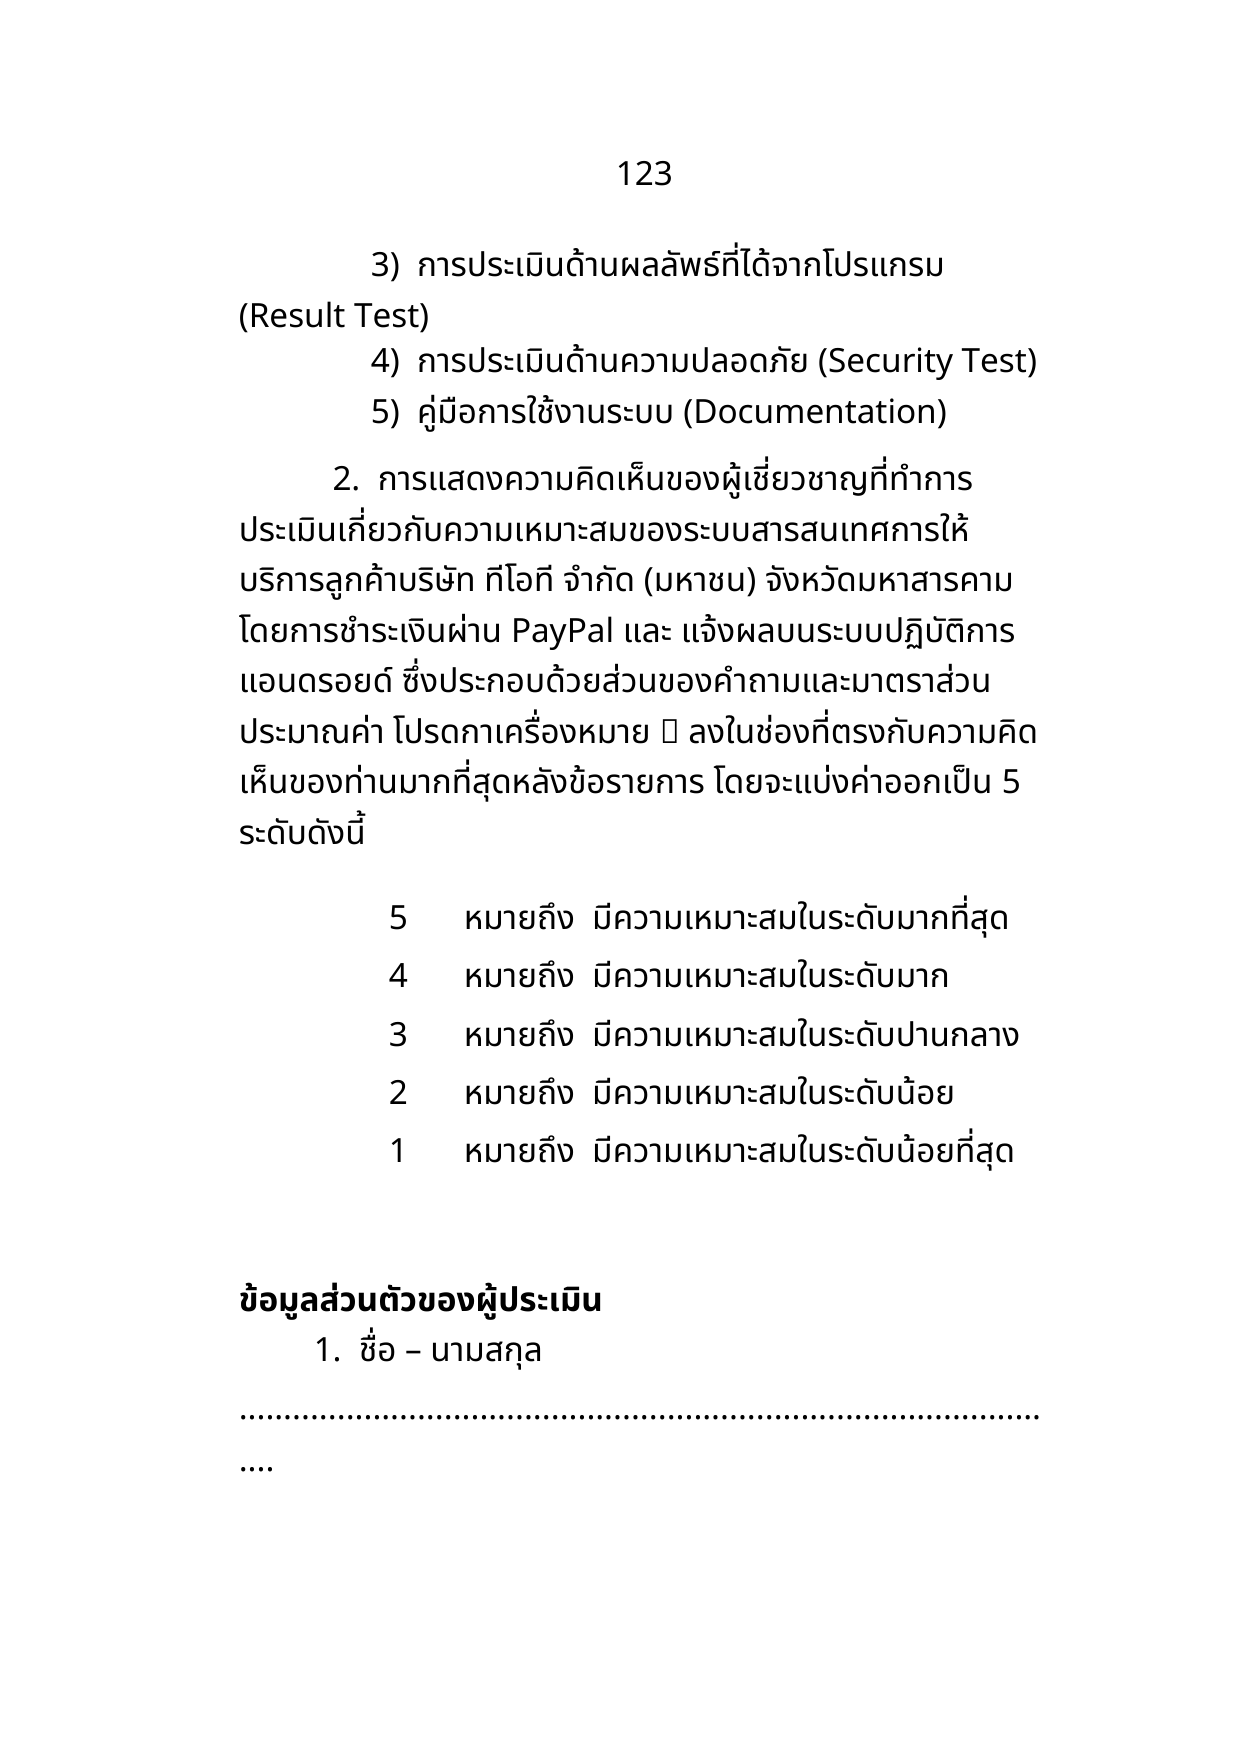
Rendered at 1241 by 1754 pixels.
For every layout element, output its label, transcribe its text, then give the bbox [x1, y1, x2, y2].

text 3 หมายถึง มีความเหมาะสมในระดับปานกลาง [238, 1010, 1050, 1061]
list หมายถึง มีความเหมาะสมในระดับน้อยที่สุด [388, 1127, 1050, 1177]
text 4 หมายถึง มีความเหมาะสมในระดับมาก [238, 952, 1050, 1003]
text ข้อมูลส่วนตัวของผู้ประเมิน [238, 1276, 1050, 1326]
text 3) การประเมินด้านผลลัพธ์ที่ได้จากโปรแกรม (Result Test) [238, 241, 1050, 337]
text 2 หมายถึง มีความเหมาะสมในระดับน้อย [238, 1068, 1050, 1119]
text 2. การแสดงความคิดเห็นของผู้เชี่ยวชาญที่ทำการประเมินเกี่ยวกับความเหมาะสมของระบบสารสนเทศการให้บริการลูกค้าบริษัท ทีโอที จำกัด (มหาชน) จังหวัดมหาสารคาม โดยการชำระเงินผ่าน PayPal และ แจ้งผลบนระบบปฏิบัติการแอนดรอยด์ ซึ่งประกอบด้วยส่วนของคำถามและมาตราส่วนประมาณค่า โปรดกาเครื่องหมาย ลงในช่องที่ตรงกับความคิดเห็นของท่านมากที่สุดหลังข้อรายการ โดยจะแบ่งค่าออกเป็น 5 ระดับดังนี้ [238, 455, 1050, 859]
text 5) คู่มือการใช้งานระบบ (Documentation) [238, 387, 1050, 438]
text 5 หมายถึง มีความเหมาะสมในระดับมากที่สุด [238, 894, 1050, 945]
text 1. ชื่อ – นามสกุล .............................................................................................. [238, 1326, 1050, 1481]
text 4) การประเมินด้านความปลอดภัย (Security Test) [238, 337, 1050, 387]
